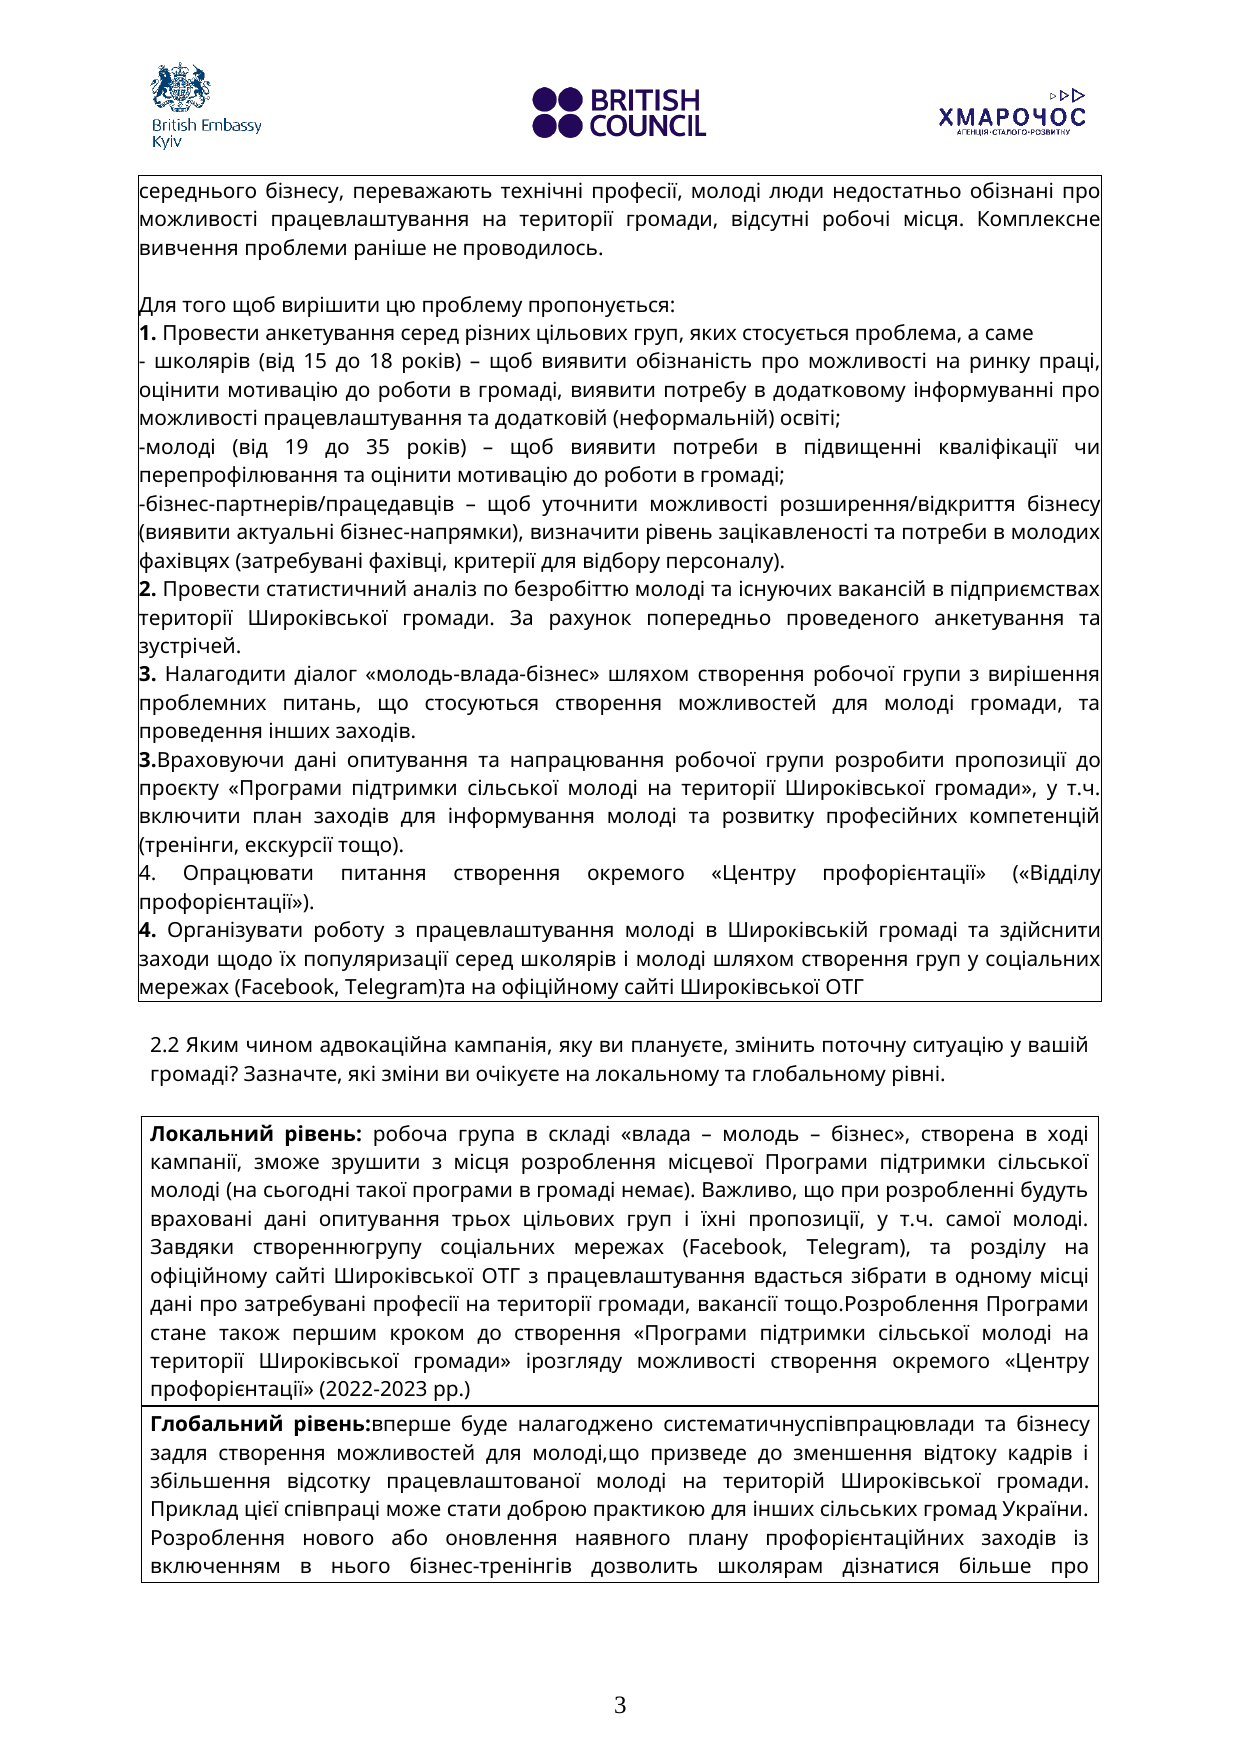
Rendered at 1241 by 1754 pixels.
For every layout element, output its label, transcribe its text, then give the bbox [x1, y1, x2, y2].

picture [532, 87, 707, 138]
text Локальний рівень: робоча група в складі «влада – молодь – бізнес», створена в ході кампанії, зможе зрушити з місця розроблення місцевої Програми підтримки сільської молоді (на сьогодні такої програми в громаді немає). Важливо, що при розробленні будуть враховані дані опитування трьох цільових груп і їхні пропозиції, у т.ч. самої молоді. Завдяки створеннюгрупу соціальних мережах (Facebook, Telegram), та розділу на офіційному сайті Широківської ОТГ з працевлаштування вдасться зібрати в одному місці дані про затребувані професії на території громади, вакансії тощо.Розроблення Програми стане також першим кроком до створення «Програми підтримки сільської молоді на території Широківської громади» ірозгляду можливості створення окремого «Центру профорієнтації» (2022-2023 рр.) [142, 1117, 1098, 1405]
picture [917, 58, 1107, 166]
picture [150, 62, 262, 150]
text 2.2 Яким чином адвокаційна кампанія, яку ви плануєте, змінить поточну ситуацію у вашій громаді? Зазначте, які зміни ви очікуєте на локальному та глобальному рівні. [150, 1030, 1090, 1087]
